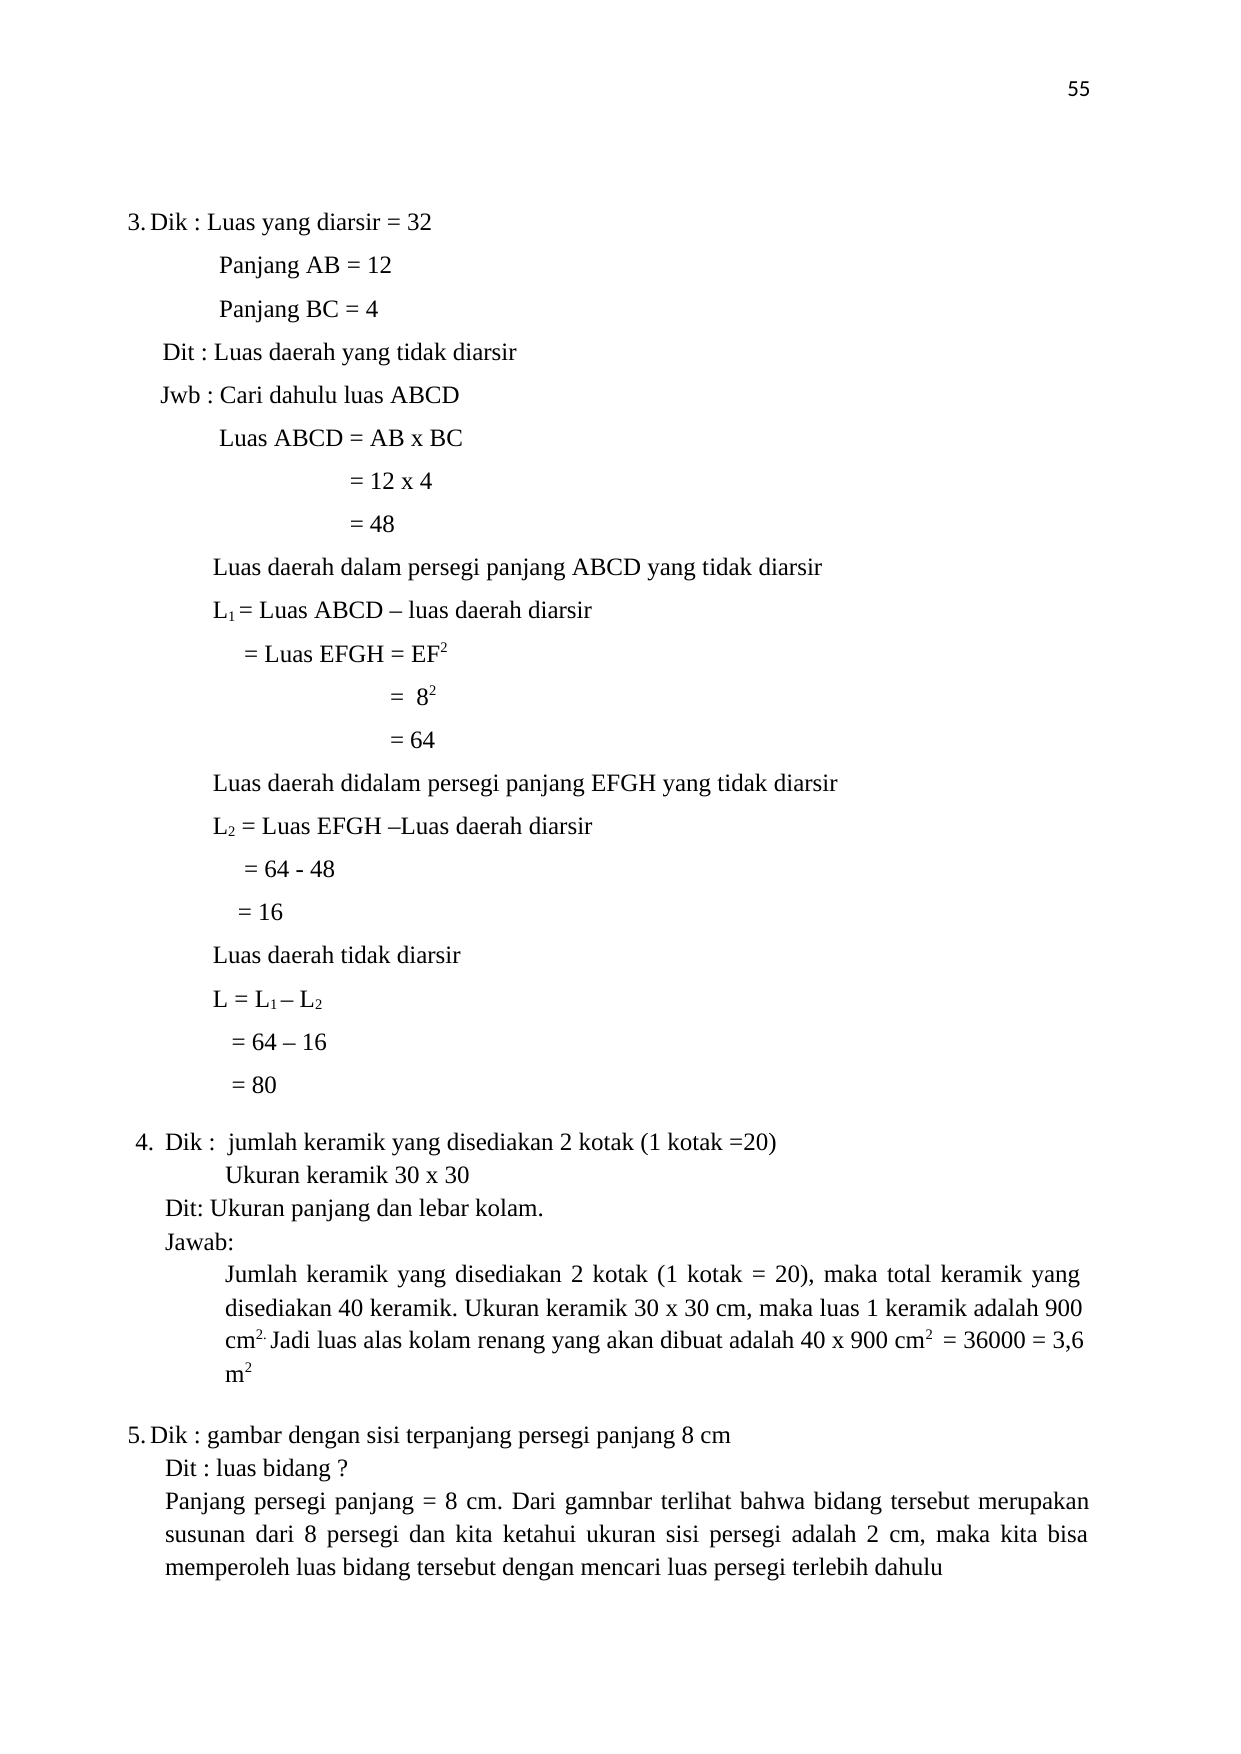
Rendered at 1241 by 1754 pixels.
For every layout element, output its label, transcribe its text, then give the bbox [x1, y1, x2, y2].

list = 80 [213, 1070, 1090, 1099]
list Ukuran keramik 30 x 30 [165, 1161, 1090, 1189]
list Luas daerah tidak diarsir [213, 941, 1090, 969]
list L = L1 – L2 [213, 984, 1090, 1012]
list Panjang persegi panjang = 8 cm. Dari gamnbar terlihat bahwa bidang tersebut merupakan susunan dari 8 persegi dan kita ketahui ukuran sisi persegi adalah 2 cm, maka kita bisa memperoleh luas bidang tersebut dengan mencari luas persegi terlebih dahulu [165, 1486, 1090, 1581]
list L1 = Luas ABCD – luas daerah diarsir [153, 596, 1090, 624]
list = Luas EFGH = EF2 [153, 639, 1090, 667]
list = 12 x 4 [153, 466, 1090, 495]
list Luas daerah didalam persegi panjang EFGH yang tidak diarsir [213, 768, 1090, 797]
list Jwb : Cari dahulu luas ABCD [153, 380, 1090, 409]
list Jawab: [165, 1227, 1090, 1255]
list Panjang AB = 12 [153, 251, 1090, 279]
list = 64 [153, 725, 1090, 754]
list Dit : Luas daerah yang tidak diarsir [150, 337, 1090, 366]
list Dik : Luas yang diarsir = 32 [127, 207, 1090, 236]
list Dit : luas bidang ? [165, 1453, 1090, 1482]
list Jumlah keramik yang disediakan 2 kotak (1 kotak = 20), maka total keramik yang disediakan 40 keramik. Ukuran keramik 30 x 30 cm, maka luas 1 keramik adalah 900 cm2. Jadi luas alas kolam renang yang akan dibuat adalah 40 x 900 cm2 = 36000 = 3,6 m2 [165, 1259, 1090, 1387]
list = 16 [213, 897, 1090, 926]
list Dik : gambar dengan sisi terpanjang persegi panjang 8 cm [127, 1420, 1090, 1449]
list Panjang BC = 4 [153, 294, 1090, 322]
list = 82 [153, 682, 1090, 711]
list = 64 – 16 [213, 1027, 1090, 1056]
list Luas ABCD = AB x BC [153, 423, 1090, 452]
list L2 = Luas EFGH –Luas daerah diarsir [213, 811, 1090, 840]
list Dik : jumlah keramik yang disediakan 2 kotak (1 kotak =20) [135, 1127, 1090, 1156]
list Luas daerah dalam persegi panjang ABCD yang tidak diarsir [153, 552, 1090, 581]
list = 48 [153, 509, 1090, 538]
list = 64 - 48 [213, 854, 1090, 883]
list Dit: Ukuran panjang dan lebar kolam. [165, 1193, 1090, 1222]
